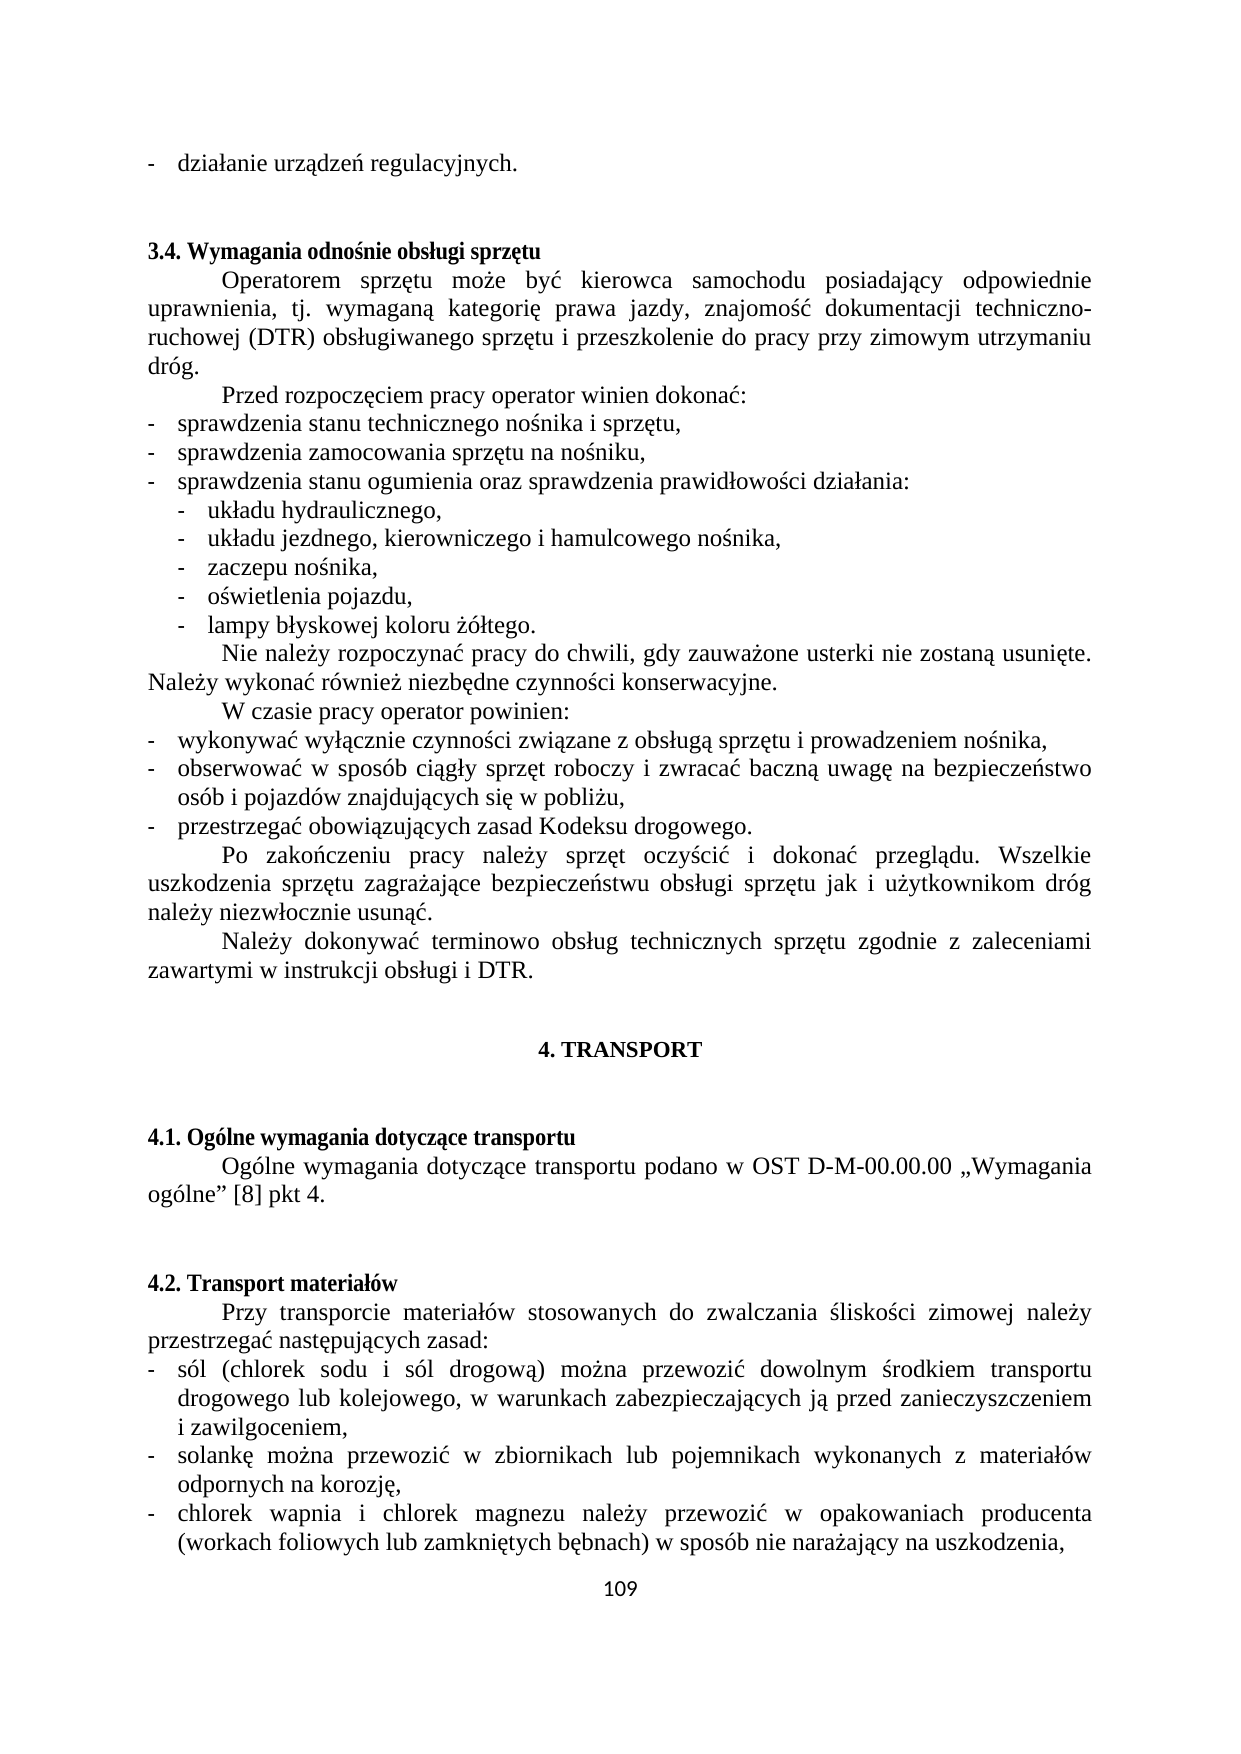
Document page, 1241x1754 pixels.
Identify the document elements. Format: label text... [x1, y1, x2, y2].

text Nie należy rozpoczynać pracy do chwili, gdy zauważone usterki nie zostaną usunięte. Należy wykonać również niezbędne czynności konserwacyjne. [148, 638, 1092, 696]
list lampy błyskowej koloru żółtego. [178, 610, 1092, 638]
list obserwować w sposób ciągły sprzęt roboczy i zwracać baczną uwagę na bezpieczeństwo osób i pojazdów znajdujących się w pobliżu, [148, 753, 1092, 811]
list Ogólne wymagania dotyczące transportu podano w OST D-M-00.00.00 „Wymagania ogólne” [8] pkt 4. [148, 1151, 1092, 1208]
list solankę można przewozić w zbiornikach lub pojemnikach wykonanych z materiałów odpornych na korozję, [148, 1440, 1092, 1498]
list układu hydraulicznego, [178, 495, 1092, 523]
list W czasie pracy operator powinien: [148, 696, 1092, 725]
list sprawdzenia stanu technicznego nośnika i sprzętu, [148, 408, 1092, 437]
list Operatorem sprzętu może być kierowca samochodu posiadający odpowiednie uprawnienia, tj. wymaganą kategorię prawa jazdy, znajomość dokumentacji techniczno-ruchowej (DTR) obsługiwanego sprzętu i przeszkolenie do pracy przy zimowym utrzymaniu dróg. [148, 265, 1092, 380]
text 4.1. Ogólne wymagania dotyczące transportu [148, 1122, 1092, 1151]
list układu jezdnego, kierowniczego i hamulcowego nośnika, [178, 523, 1092, 552]
list sprawdzenia stanu ogumienia oraz sprawdzenia prawidłowości działania: [148, 466, 1092, 495]
list sól (chlorek sodu i sól drogową) można przewozić dowolnym środkiem transportu drogowego lub kolejowego, w warunkach zabezpieczających ją przed zanieczyszczeniem i zawilgoceniem, [148, 1354, 1092, 1440]
text 3.4. Wymagania odnośnie obsługi sprzętu [148, 236, 1092, 265]
list chlorek wapnia i chlorek magnezu należy przewozić w opakowaniach producenta (workach foliowych lub zamkniętych bębnach) w sposób nie narażający na uszkodzenia, [148, 1498, 1092, 1555]
list Należy dokonywać terminowo obsług technicznych sprzętu zgodnie z zaleceniami zawartymi w instrukcji obsługi i DTR. [148, 926, 1092, 983]
text 4.2. Transport materiałów [148, 1268, 1092, 1297]
list Przed rozpoczęciem pracy operator winien dokonać: [148, 380, 1092, 408]
list oświetlenia pojazdu, [178, 581, 1092, 610]
list działanie urządzeń regulacyjnych. [148, 148, 1092, 176]
list wykonywać wyłącznie czynności związane z obsługą sprzętu i prowadzeniem nośnika, [148, 725, 1092, 753]
list Przy transporcie materiałów stosowanych do zwalczania śliskości zimowej należy przestrzegać następujących zasad: [148, 1297, 1092, 1354]
text Po zakończeniu pracy należy sprzęt oczyścić i dokonać przeglądu. Wszelkie uszkodzenia sprzętu zagrażające bezpieczeństwu obsługi sprzętu jak i użytkownikom dróg należy niezwłocznie usunąć. [148, 840, 1092, 926]
list sprawdzenia zamocowania sprzętu na nośniku, [148, 437, 1092, 466]
list zaczepu nośnika, [178, 552, 1092, 581]
list przestrzegać obowiązujących zasad Kodeksu drogowego. [148, 811, 1092, 840]
list 4. TRANSPORT [148, 1036, 1092, 1063]
